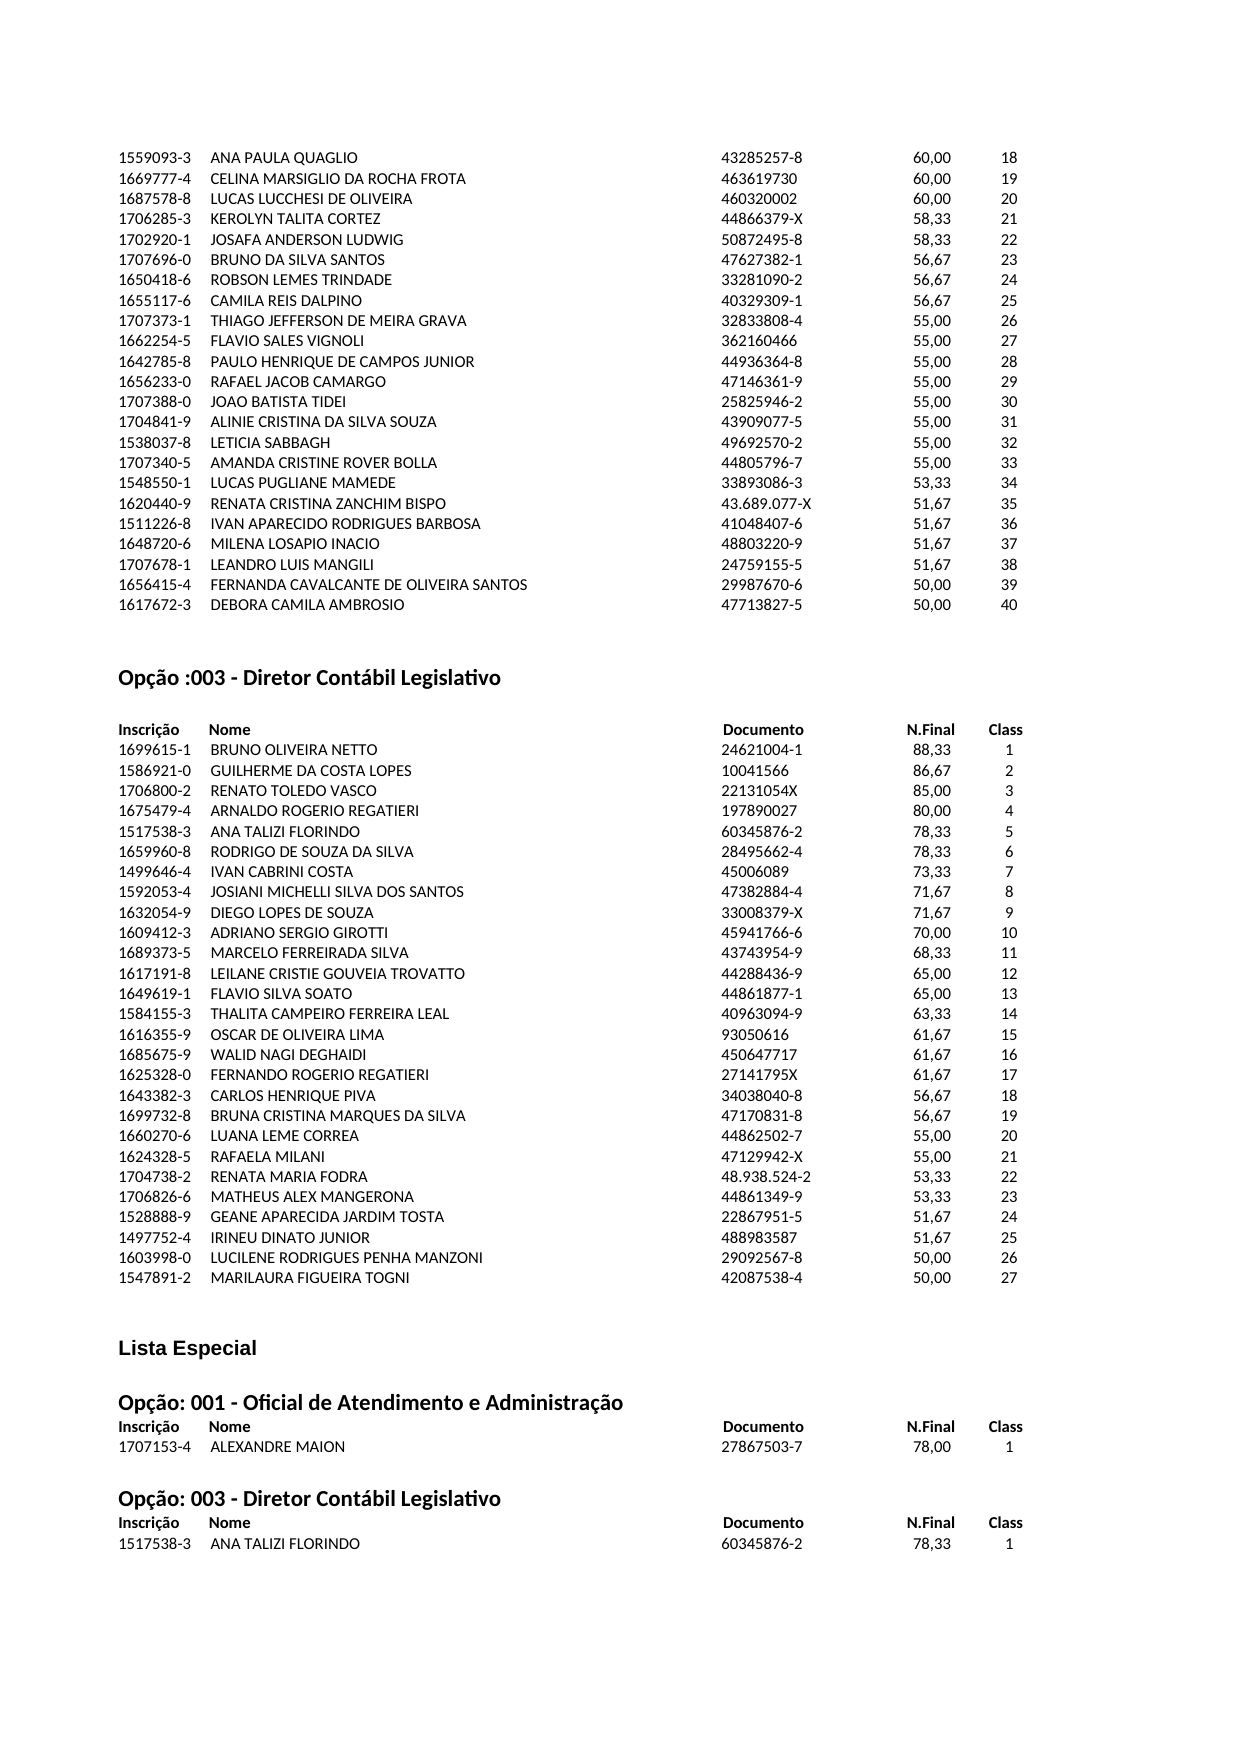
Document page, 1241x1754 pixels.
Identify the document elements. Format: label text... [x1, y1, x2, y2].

text 1656415-4 FERNANDA CAVALCANTE DE OLIVEIRA SANTOS 29987670-6 50,00 39 [118, 574, 1122, 594]
text 1584155-3 THALITA CAMPEIRO FERREIRA LEAL 40963094-9 63,33 14 [118, 1004, 1122, 1024]
text 1659960-8 RODRIGO DE SOUZA DA SILVA 28495662-4 78,33 6 [118, 841, 1122, 861]
text 1685675-9 WALID NAGI DEGHAIDI 450647717 61,67 16 [118, 1044, 1122, 1064]
text 1707696-0 BRUNO DA SILVA SANTOS 47627382-1 56,67 23 [118, 249, 1122, 269]
text 1538037-8 LETICIA SABBAGH 49692570-2 55,00 32 [118, 432, 1122, 452]
text 1620440-9 RENATA CRISTINA ZANCHIM BISPO 43.689.077-X 51,67 35 [118, 493, 1122, 513]
text Opção :003 - Diretor Contábil Legislativo [118, 663, 1122, 691]
text 1687578-8 LUCAS LUCCHESI DE OLIVEIRA 460320002 60,00 20 [118, 188, 1122, 209]
text 1704841-9 ALINIE CRISTINA DA SILVA SOUZA 43909077-5 55,00 31 [118, 412, 1122, 432]
text 1603998-0 LUCILENE RODRIGUES PENHA MANZONI 29092567-8 50,00 26 [118, 1247, 1122, 1268]
text 1632054-9 DIEGO LOPES DE SOUZA 33008379-X 71,67 9 [118, 902, 1122, 922]
text 1675479-4 ARNALDO ROGERIO REGATIERI 197890027 80,00 4 [118, 801, 1122, 821]
text 1707373-1 THIAGO JEFFERSON DE MEIRA GRAVA 32833808-4 55,00 26 [118, 310, 1122, 331]
text 1706800-2 RENATO TOLEDO VASCO 22131054X 85,00 3 [118, 780, 1122, 801]
text 1699732-8 BRUNA CRISTINA MARQUES DA SILVA 47170831-8 56,67 19 [118, 1105, 1122, 1126]
text 1702920-1 JOSAFA ANDERSON LUDWIG 50872495-8 58,33 22 [118, 229, 1122, 249]
text 1616355-9 OSCAR DE OLIVEIRA LIMA 93050616 61,67 15 [118, 1024, 1122, 1044]
text 1689373-5 MARCELO FERREIRADA SILVA 43743954-9 68,33 11 [118, 943, 1122, 963]
text 1592053-4 JOSIANI MICHELLI SILVA DOS SANTOS 47382884-4 71,67 8 [118, 882, 1122, 902]
text 1617191-8 LEILANE CRISTIE GOUVEIA TROVATTO 44288436-9 65,00 12 [118, 963, 1122, 983]
text 1517538-3 ANA TALIZI FLORINDO 60345876-2 78,33 1 [118, 1533, 1122, 1553]
text 1617672-3 DEBORA CAMILA AMBROSIO 47713827-5 50,00 40 [118, 594, 1122, 615]
text 1586921-0 GUILHERME DA COSTA LOPES 10041566 86,67 2 [118, 760, 1122, 780]
text Inscrição Nome Documento N.Final Class [118, 1513, 1122, 1533]
text Inscrição Nome Documento N.Final Class [118, 1416, 1122, 1436]
text 1650418-6 ROBSON LEMES TRINDADE 33281090-2 56,67 24 [118, 269, 1122, 290]
text 1704738-2 RENATA MARIA FODRA 48.938.524-2 53,33 22 [118, 1166, 1122, 1186]
text 1609412-3 ADRIANO SERGIO GIROTTI 45941766-6 70,00 10 [118, 922, 1122, 943]
text 1559093-3 ANA PAULA QUAGLIO 43285257-8 60,00 18 [118, 148, 1122, 168]
text Opção: 003 - Diretor Contábil Legislativo [118, 1484, 1122, 1513]
text 1625328-0 FERNANDO ROGERIO REGATIERI 27141795X 61,67 17 [118, 1064, 1122, 1085]
text Inscrição Nome Documento N.Final Class [118, 719, 1122, 739]
text 1662254-5 FLAVIO SALES VIGNOLI 362160466 55,00 27 [118, 331, 1122, 351]
text 1624328-5 RAFAELA MILANI 47129942-X 55,00 21 [118, 1146, 1122, 1166]
text 1656233-0 RAFAEL JACOB CAMARGO 47146361-9 55,00 29 [118, 371, 1122, 391]
text 1706826-6 MATHEUS ALEX MANGERONA 44861349-9 53,33 23 [118, 1186, 1122, 1207]
text Lista Especial [118, 1336, 1122, 1360]
text 1649619-1 FLAVIO SILVA SOATO 44861877-1 65,00 13 [118, 983, 1122, 1004]
text 1497752-4 IRINEU DINATO JUNIOR 488983587 51,67 25 [118, 1227, 1122, 1247]
text 1655117-6 CAMILA REIS DALPINO 40329309-1 56,67 25 [118, 290, 1122, 310]
text 1706285-3 KEROLYN TALITA CORTEZ 44866379-X 58,33 21 [118, 209, 1122, 229]
text 1643382-3 CARLOS HENRIQUE PIVA 34038040-8 56,67 18 [118, 1085, 1122, 1105]
text 1648720-6 MILENA LOSAPIO INACIO 48803220-9 51,67 37 [118, 534, 1122, 554]
text 1669777-4 CELINA MARSIGLIO DA ROCHA FROTA 463619730 60,00 19 [118, 168, 1122, 188]
text 1707153-4 ALEXANDRE MAION 27867503-7 78,00 1 [118, 1436, 1122, 1457]
text 1499646-4 IVAN CABRINI COSTA 45006089 73,33 7 [118, 861, 1122, 882]
text 1660270-6 LUANA LEME CORREA 44862502-7 55,00 20 [118, 1126, 1122, 1146]
text 1528888-9 GEANE APARECIDA JARDIM TOSTA 22867951-5 51,67 24 [118, 1207, 1122, 1227]
text 1707678-1 LEANDRO LUIS MANGILI 24759155-5 51,67 38 [118, 554, 1122, 574]
text 1517538-3 ANA TALIZI FLORINDO 60345876-2 78,33 5 [118, 821, 1122, 841]
text 1707340-5 AMANDA CRISTINE ROVER BOLLA 44805796-7 55,00 33 [118, 452, 1122, 473]
text 1548550-1 LUCAS PUGLIANE MAMEDE 33893086-3 53,33 34 [118, 473, 1122, 493]
text 1547891-2 MARILAURA FIGUEIRA TOGNI 42087538-4 50,00 27 [118, 1268, 1122, 1288]
text Opção: 001 - Oficial de Atendimento e Administração [118, 1388, 1122, 1416]
text 1642785-8 PAULO HENRIQUE DE CAMPOS JUNIOR 44936364-8 55,00 28 [118, 351, 1122, 371]
text 1707388-0 JOAO BATISTA TIDEI 25825946-2 55,00 30 [118, 391, 1122, 412]
text 1699615-1 BRUNO OLIVEIRA NETTO 24621004-1 88,33 1 [118, 739, 1122, 760]
text 1511226-8 IVAN APARECIDO RODRIGUES BARBOSA 41048407-6 51,67 36 [118, 513, 1122, 534]
